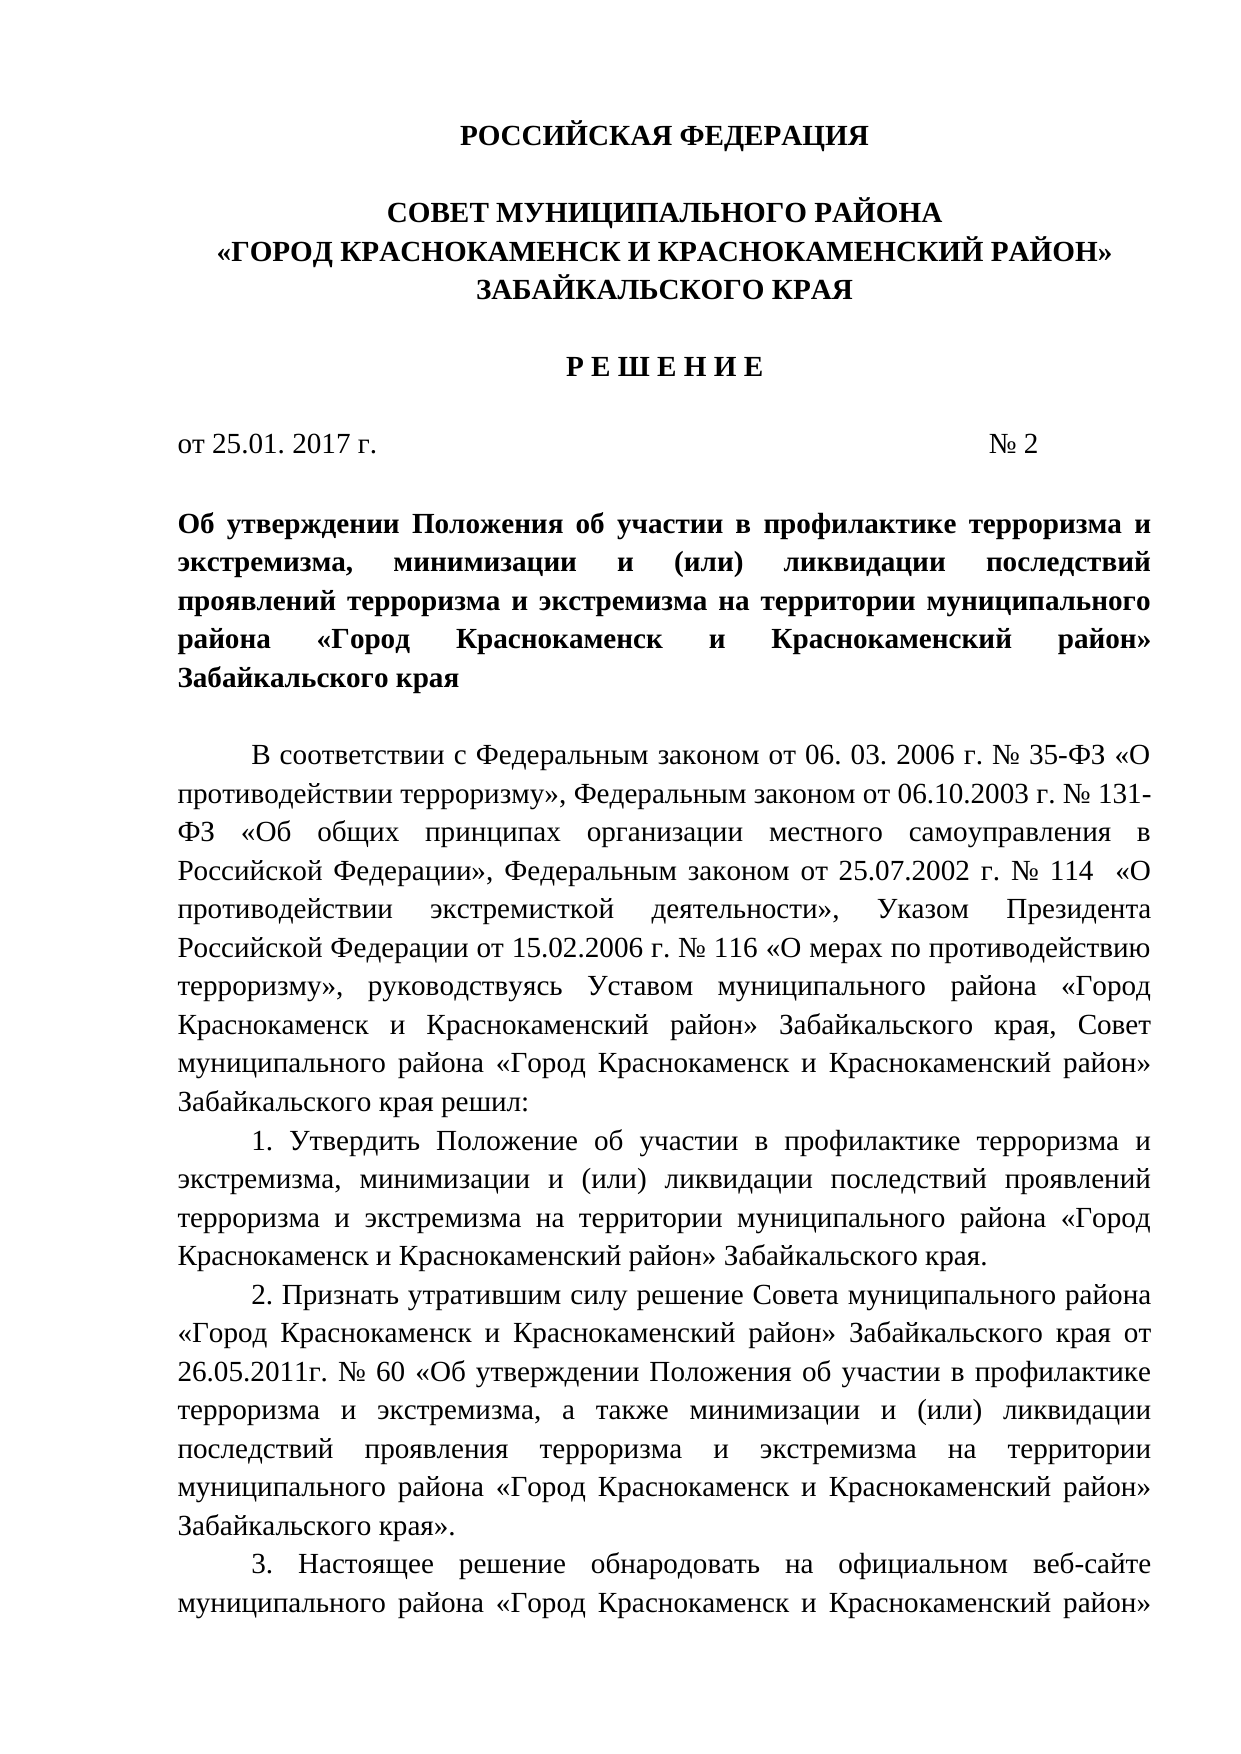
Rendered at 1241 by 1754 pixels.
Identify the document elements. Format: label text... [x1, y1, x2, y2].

text Р Е Ш Е Н И Е [177, 349, 1152, 383]
text СОВЕТ МУНИЦИПАЛЬНОГО РАЙОНА [177, 195, 1152, 229]
text 1. Утвердить Положение об участии в профилактике терроризма и экстремизма, минимизации и (или) ликвидации последствий проявлений терроризма и экстремизма на территории муниципального района «Город Краснокаменск и Краснокаменский район» Забайкальского края. [177, 1123, 1152, 1272]
text «ГОРОД КРАСНОКАМЕНСК И КРАСНОКАМЕНСКИЙ РАЙОН» ЗАБАЙКАЛЬСКОГО КРАЯ [177, 234, 1152, 306]
text 2. Признать утратившим силу решение Совета муниципального района «Город Краснокаменск и Краснокаменский район» Забайкальского края от 26.05.2011г. № 60 «Об утверждении Положения об участии в профилактике терроризма и экстремизма, а также минимизации и (или) ликвидации последствий проявления терроризма и экстремизма на территории муниципального района «Город Краснокаменск и Краснокаменский район» Забайкальского края». [177, 1277, 1152, 1542]
text РОССИЙСКАЯ ФЕДЕРАЦИЯ [177, 118, 1152, 152]
text от 25.01. 2017 г. № 2 [177, 426, 1152, 460]
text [177, 1547, 1152, 1619]
text В соответствии с Федеральным законом от 06. 03. 2006 г. № 35-ФЗ «О противодействии терроризму», Федеральным законом от 06.10.2003 г. № 131-ФЗ «Об общих принципах организации местного самоуправления в Российской Федерации», Федеральным законом от 25.07.2002 г. № 114 «О противодействии экстремисткой деятельности», Указом Президента Российской Федерации от 15.02.2006 г. № 116 «О мерах по противодействию терроризму», руководствуясь Уставом муниципального района «Город Краснокаменск и Краснокаменский район» Забайкальского края, Совет муниципального района «Город Краснокаменск и Краснокаменский район» Забайкальского края решил: [177, 737, 1152, 1118]
text Об утверждении Положения об участии в профилактике терроризма и экстремизма, минимизации и (или) ликвидации последствий проявлений терроризма и экстремизма на территории муниципального района «Город Краснокаменск и Краснокаменский район» Забайкальского края [177, 506, 1152, 694]
